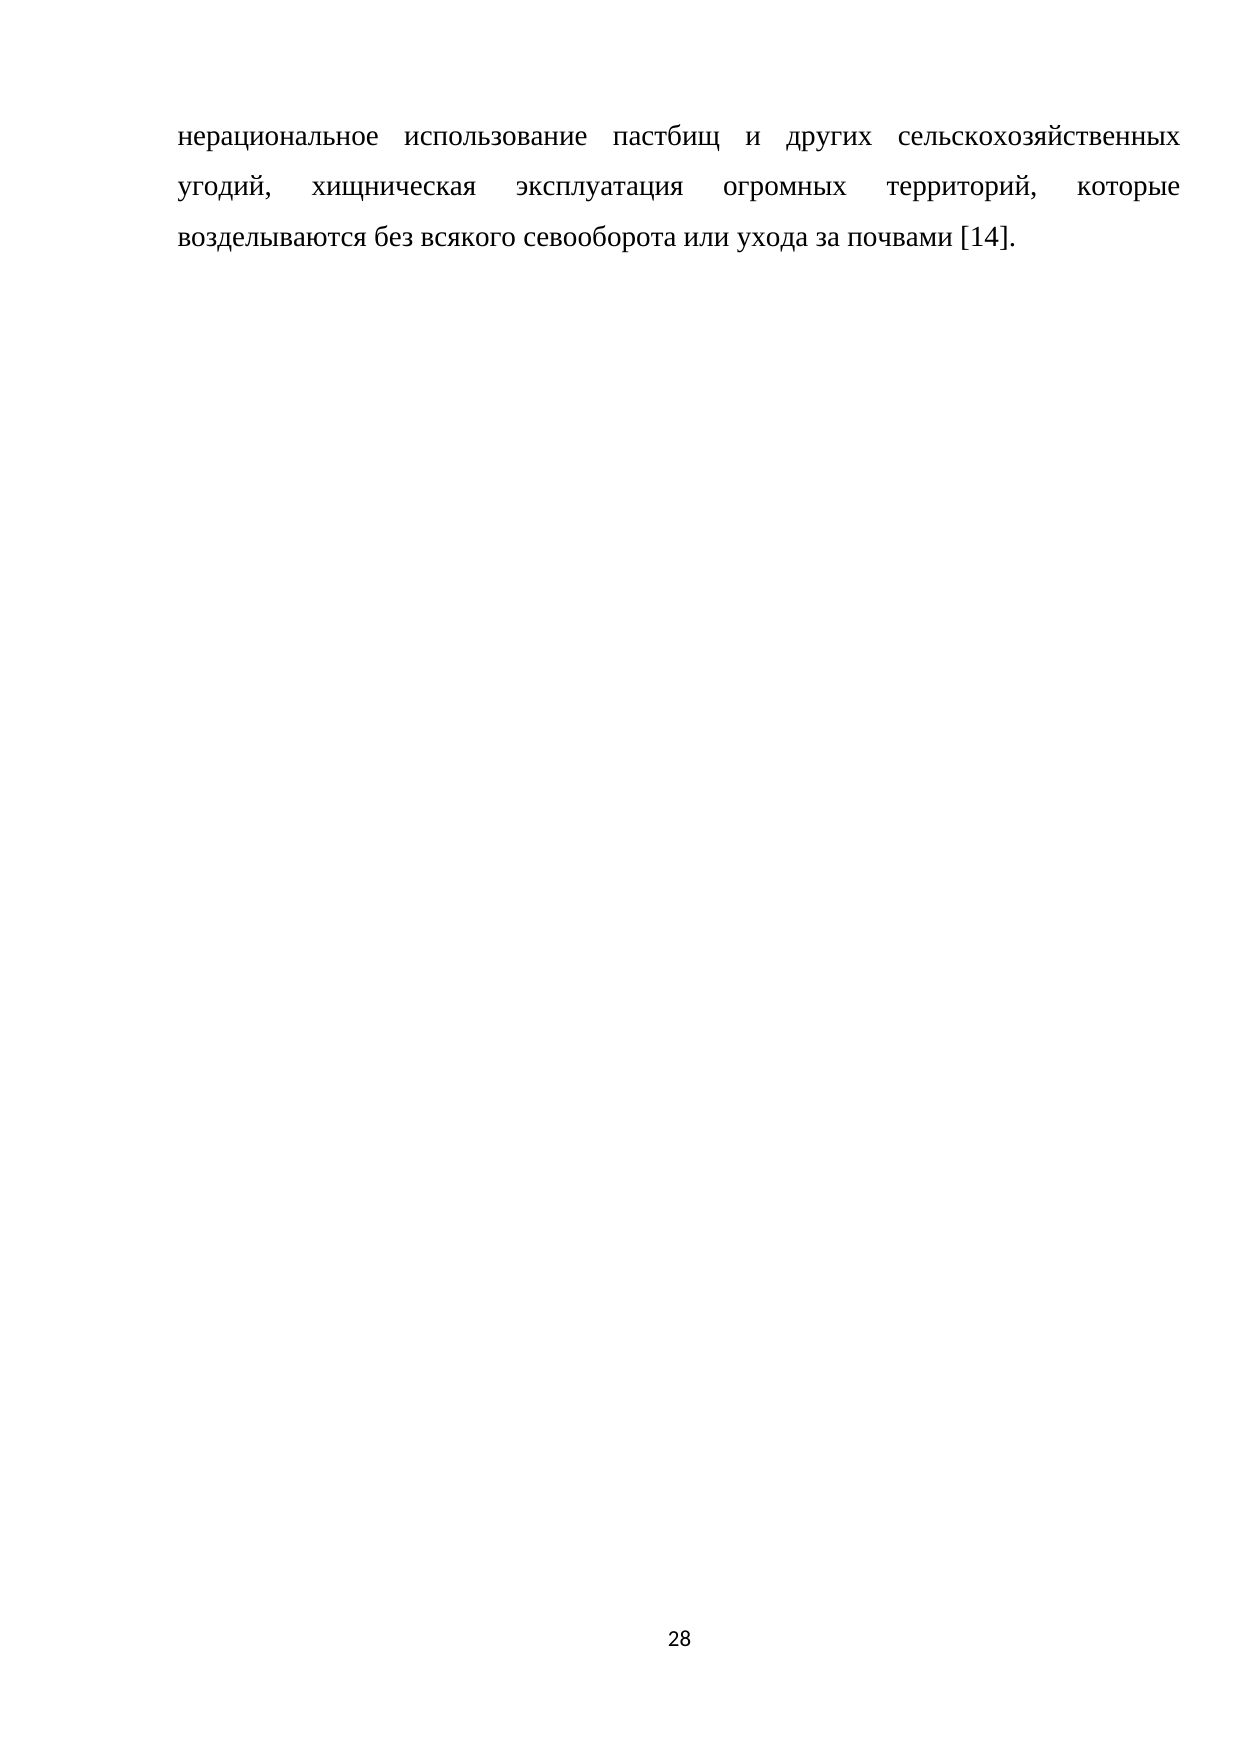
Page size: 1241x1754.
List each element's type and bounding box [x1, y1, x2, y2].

text [177, 118, 1181, 252]
